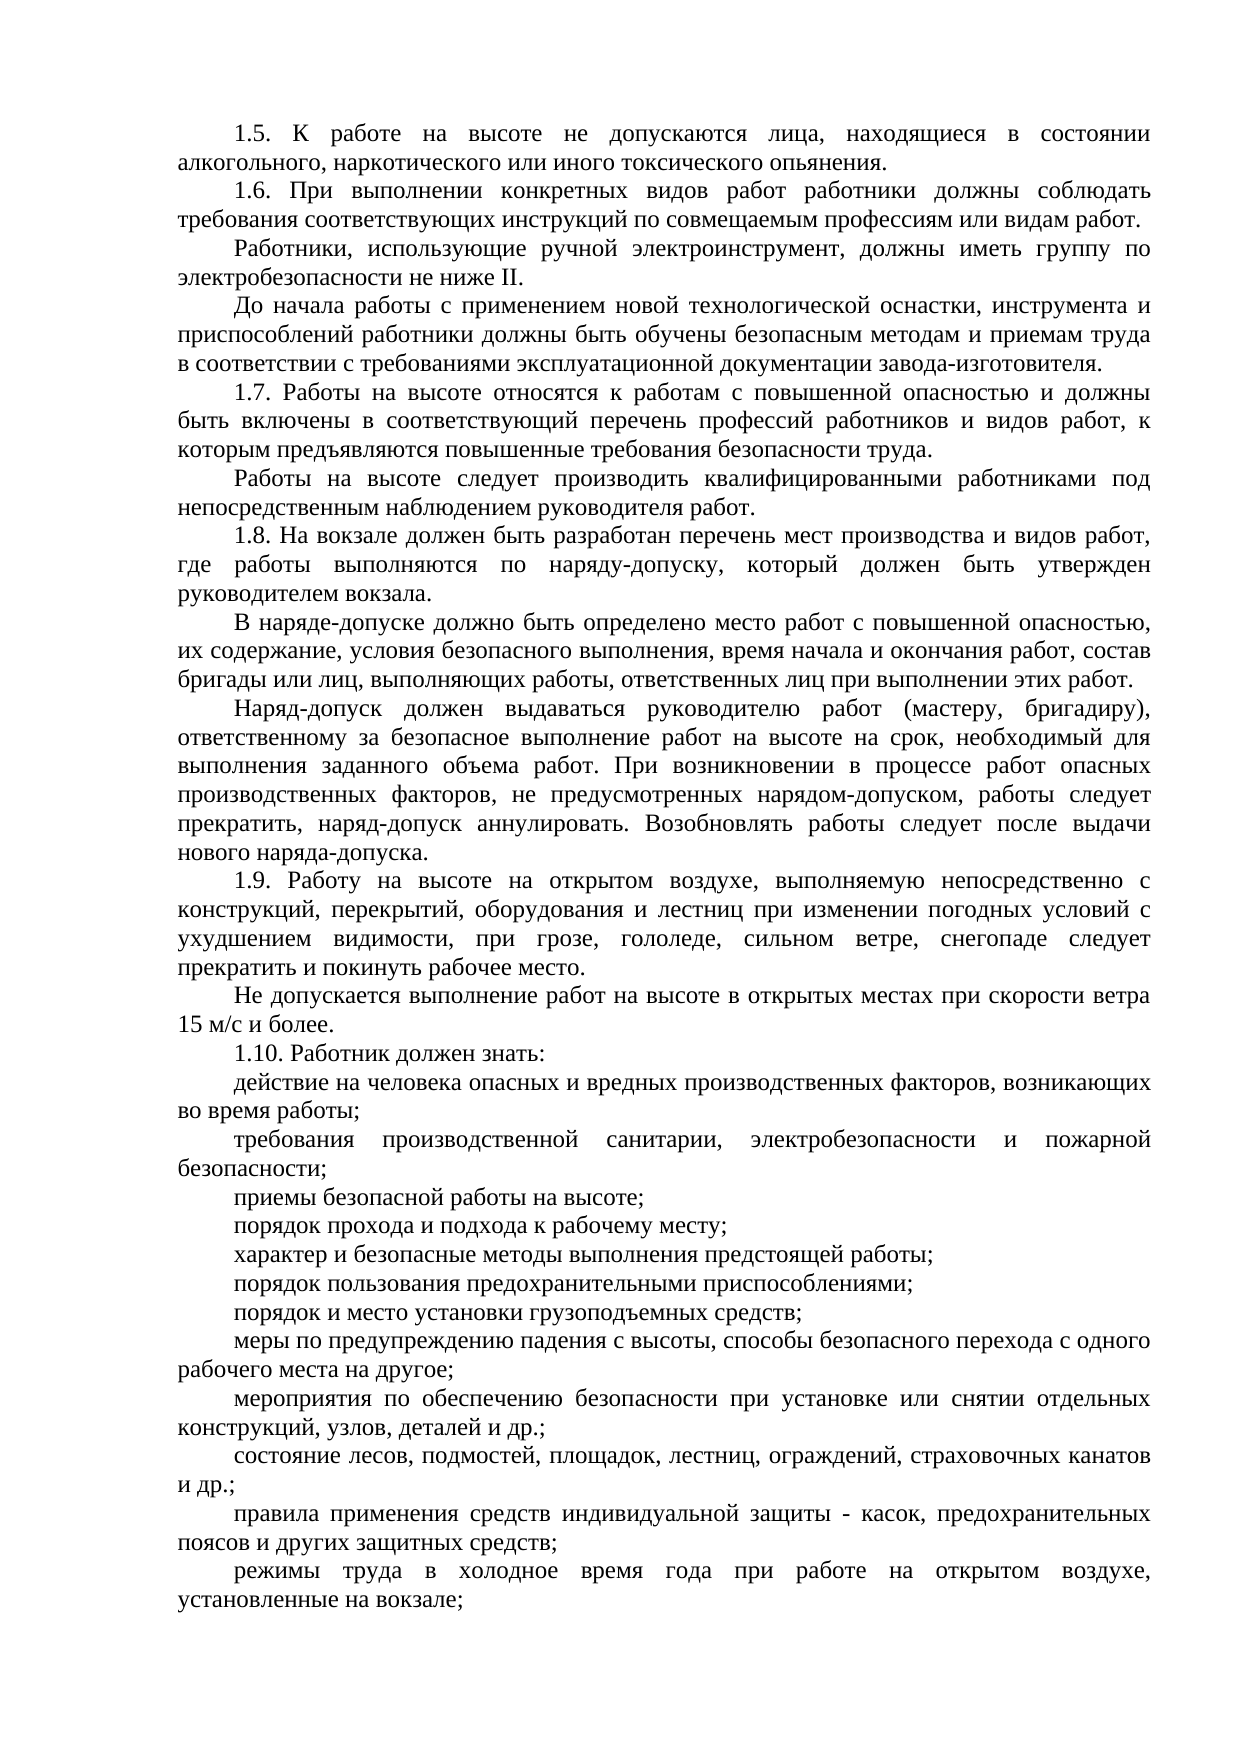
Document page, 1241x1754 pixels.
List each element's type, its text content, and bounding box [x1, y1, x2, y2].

text До начала работы с применением новой технологической оснастки, инструмента и приспособлений работники должны быть обучены безопасным методам и приемам труда в соответствии с требованиями эксплуатационной документации завода-изготовителя. [177, 291, 1152, 377]
text состояние лесов, подмостей, площадок, лестниц, ограждений, страховочных канатов и др.; [177, 1441, 1152, 1498]
text Работники, использующие ручной электроинструмент, должны иметь группу по электробезопасности не ниже II. [177, 233, 1152, 291]
text 1.8. На вокзале должен быть разработан перечень мест производства и видов работ, где работы выполняются по наряду-допуску, который должен быть утвержден руководителем вокзала. [177, 521, 1152, 607]
text характер и безопасные методы выполнения предстоящей работы; [177, 1239, 1152, 1268]
text 1.5. К работе на высоте не допускаются лица, находящиеся в состоянии алкогольного, наркотического или иного токсического опьянения. [177, 118, 1152, 176]
text Наряд-допуск должен выдаваться руководителю работ (мастеру, бригадиру), ответственному за безопасное выполнение работ на высоте на срок, необходимый для выполнения заданного объема работ. При возникновении в процессе работ опасных производственных факторов, не предусмотренных нарядом-допуском, работы следует прекратить, наряд-допуск аннулировать. Возобновлять работы следует после выдачи нового наряда-допуска. [177, 693, 1152, 866]
text действие на человека опасных и вредных производственных факторов, возникающих во время работы; [177, 1067, 1152, 1124]
text режимы труда в холодное время года при работе на открытом воздухе, установленные на вокзале; [177, 1556, 1152, 1613]
text меры по предупреждению падения с высоты, способы безопасного перехода с одного рабочего места на другое; [177, 1326, 1152, 1383]
text порядок пользования предохранительными приспособлениями; [177, 1268, 1152, 1297]
text Не допускается выполнение работ на высоте в открытых местах при скорости ветра 15 м/с и более. [177, 981, 1152, 1038]
text требования производственной санитарии, электробезопасности и пожарной безопасности; [177, 1124, 1152, 1182]
text приемы безопасной работы на высоте; [177, 1182, 1152, 1211]
text 1.9. Работу на высоте на открытом воздухе, выполняемую непосредственно с конструкций, перекрытий, оборудования и лестниц при изменении погодных условий с ухудшением видимости, при грозе, гололеде, сильном ветре, снегопаде следует прекратить и покинуть рабочее место. [177, 866, 1152, 981]
text порядок и место установки грузоподъемных средств; [177, 1297, 1152, 1326]
text правила применения средств индивидуальной защиты - касок, предохранительных поясов и других защитных средств; [177, 1498, 1152, 1556]
text 1.6. При выполнении конкретных видов работ работники должны соблюдать требования соответствующих инструкций по совмещаемым профессиям или видам работ. [177, 176, 1152, 233]
text 1.7. Работы на высоте относятся к работам с повышенной опасностью и должны быть включены в соответствующий перечень профессий работников и видов работ, к которым предъявляются повышенные требования безопасности труда. [177, 377, 1152, 463]
text 1.10. Работник должен знать: [177, 1038, 1152, 1067]
text порядок прохода и подхода к рабочему месту; [177, 1211, 1152, 1239]
text мероприятия по обеспечению безопасности при установке или снятии отдельных конструкций, узлов, деталей и др.; [177, 1383, 1152, 1441]
text Работы на высоте следует производить квалифицированными работниками под непосредственным наблюдением руководителя работ. [177, 463, 1152, 521]
text В наряде-допуске должно быть определено место работ с повышенной опасностью, их содержание, условия безопасного выполнения, время начала и окончания работ, состав бригады или лиц, выполняющих работы, ответственных лиц при выполнении этих работ. [177, 607, 1152, 693]
